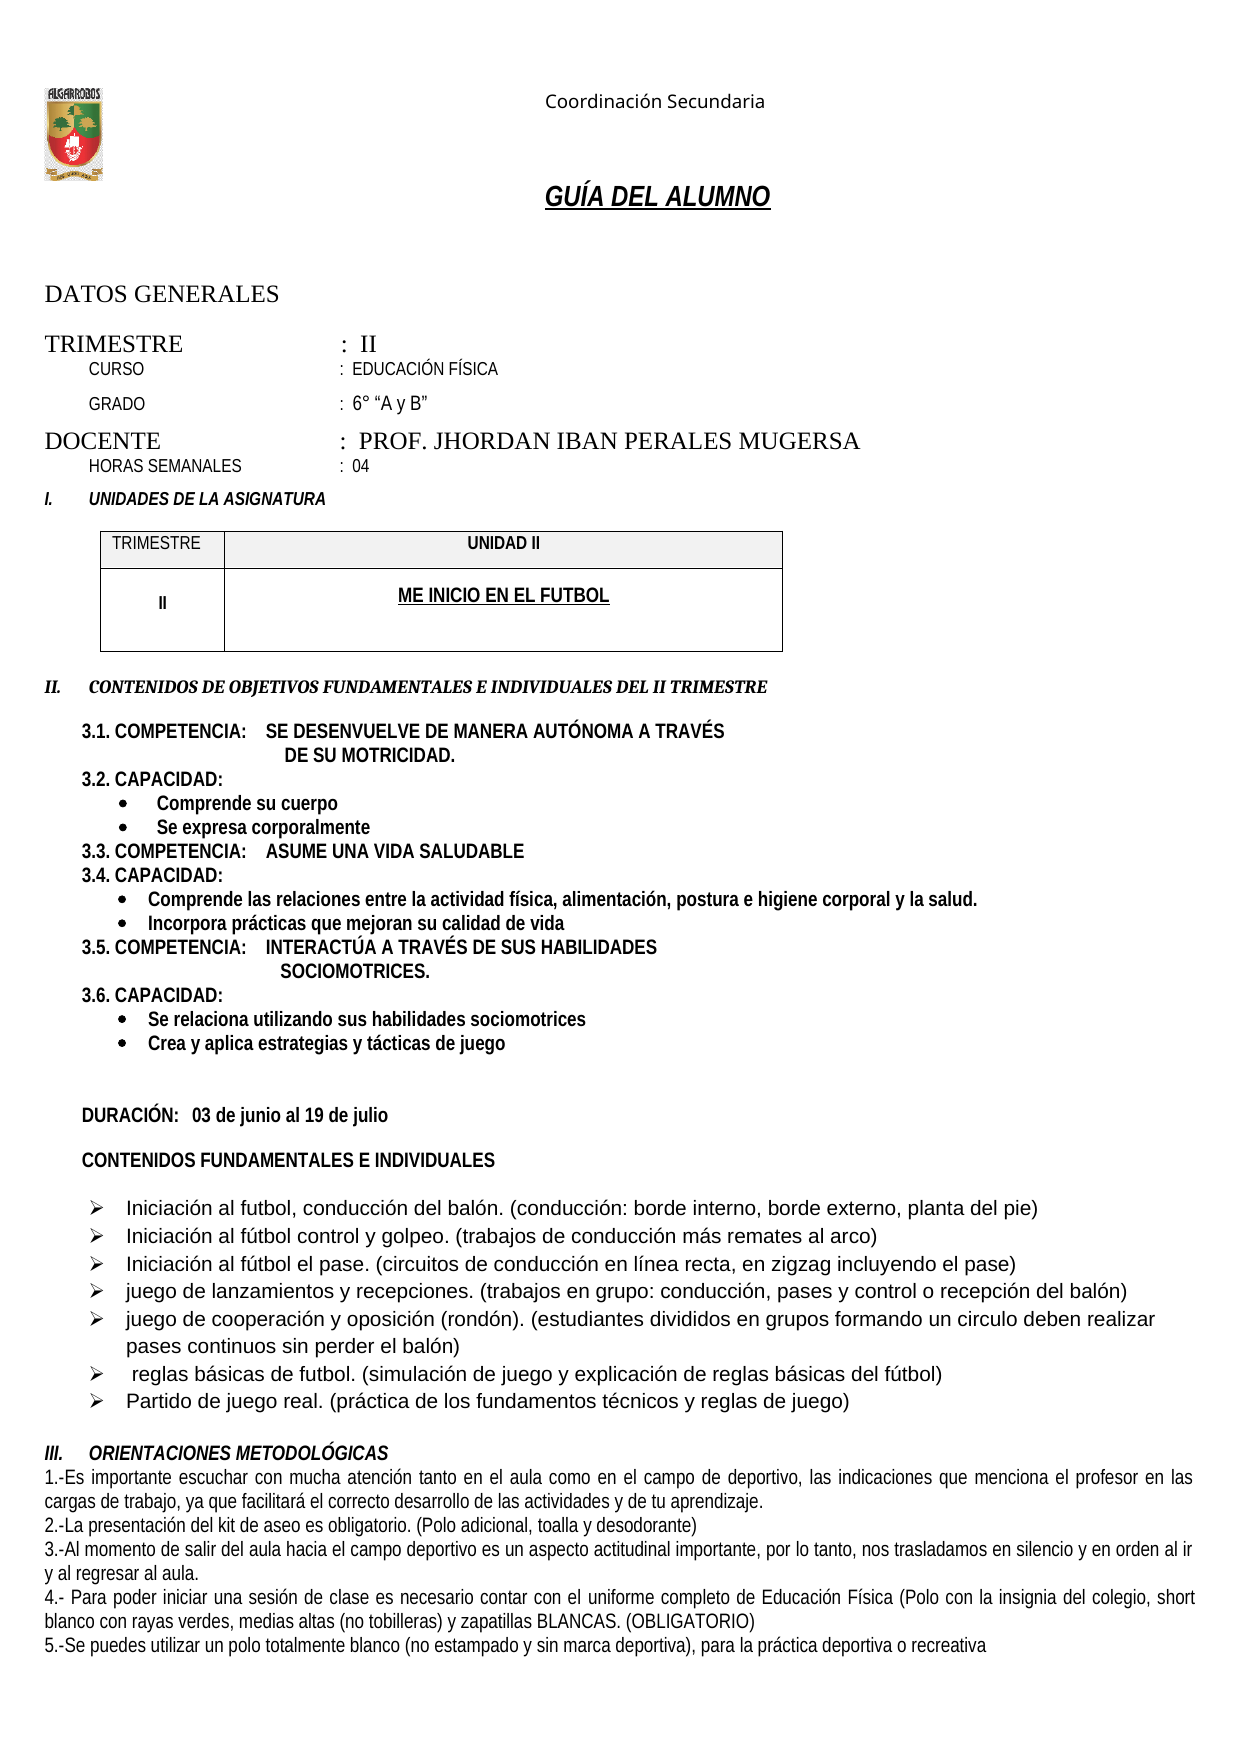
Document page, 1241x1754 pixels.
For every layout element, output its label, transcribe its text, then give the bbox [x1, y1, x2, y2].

list Se relaciona utilizando sus habilidades sociomotrices [118, 1007, 1196, 1031]
list Se expresa corporalmente [119, 815, 1196, 839]
list juego de cooperación y oposición (rondón). (estudiantes divididos en grupos formando un circulo deben realizar pases continuos sin perder el balón) [88, 1307, 1196, 1358]
text TRIMESTRE : II [44, 329, 1196, 358]
table_cell ME INICIO EN EL FUTBOL [225, 569, 782, 651]
list CONTENIDOS DE OBJETIVOS FUNDAMENTALES E INDIVIDUALES DEL II TRIMESTRE [44, 676, 1196, 698]
text SOCIOMOTRICES. [82, 959, 1196, 983]
text 3.-Al momento de salir del aula hacia el campo deportivo es un aspecto actitudinal importante, por lo tanto, nos trasladamos en silencio y en orden al ir y al regresar al aula. [44, 1537, 1196, 1584]
text CONTENIDOS FUNDAMENTALES E INDIVIDUALES [47, 1148, 1196, 1172]
text 1.-Es importante escuchar con mucha atención tanto en el aula como en el campo de deportivo, las indicaciones que menciona el profesor en las cargas de trabajo, ya que facilitará el correcto desarrollo de las actividades y de tu aprendizaje. [44, 1465, 1196, 1513]
list Iniciación al fútbol control y golpeo. (trabajos de conducción más remates al arco) [88, 1224, 1196, 1248]
picture [44, 88, 103, 181]
list ORIENTACIONES METODOLÓGICAS [44, 1441, 1196, 1465]
table_cell II [101, 569, 224, 651]
text Coordinación Secundaria [103, 89, 1196, 114]
list Partido de juego real. (práctica de los fundamentos técnicos y reglas de juego) [88, 1389, 1196, 1413]
list reglas básicas de futbol. (simulación de juego y explicación de reglas básicas del fútbol) [88, 1362, 1196, 1386]
text GUÍA DEL ALUMNO [44, 179, 1196, 212]
list juego de lanzamientos y recepciones. (trabajos en grupo: conducción, pases y control o recepción del balón) [88, 1279, 1196, 1303]
text 3.2. CAPACIDAD: [82, 767, 1196, 791]
text DATOS GENERALES [44, 279, 1196, 308]
text DURACIÓN: 03 de junio al 19 de julio [47, 1103, 1196, 1127]
text 4.- Para poder iniciar una sesión de clase es necesario contar con el uniforme completo de Educación Física (Polo con la insignia del colegio, short blanco con rayas verdes, medias altas (no tobilleras) y zapatillas BLANCAS. (OBLIGATORIO) [44, 1584, 1196, 1632]
table_header TRIMESTRE [101, 532, 224, 567]
text 3.5. COMPETENCIA: INTERACTÚA A TRAVÉS DE SUS HABILIDADES [82, 935, 1196, 959]
list Comprende su cuerpo [119, 791, 1196, 815]
list UNIDADES DE LA ASIGNATURA [44, 487, 1196, 509]
text DE SU MOTRICIDAD. [82, 743, 1196, 767]
text 3.1. COMPETENCIA: SE DESENVUELVE DE MANERA AUTÓNOMA A TRAVÉS [82, 719, 1196, 743]
text DOCENTE : PROF. JHORDAN IBAN PERALES MUGERSA [44, 426, 1196, 455]
text 2.-La presentación del kit de aseo es obligatorio. (Polo adicional, toalla y desodorante) [44, 1513, 1196, 1537]
list Crea y aplica estrategias y tácticas de juego [118, 1031, 1196, 1055]
list Incorpora prácticas que mejoran su calidad de vida [118, 911, 1196, 935]
text 3.3. COMPETENCIA: ASUME UNA VIDA SALUDABLE [82, 839, 1196, 863]
list Iniciación al futbol, conducción del balón. (conducción: borde interno, borde externo, planta del pie) [88, 1196, 1196, 1220]
list Iniciación al fútbol el pase. (circuitos de conducción en línea recta, en zigzag incluyendo el pase) [88, 1251, 1196, 1275]
list Comprende las relaciones entre la actividad física, alimentación, postura e higiene corporal y la salud. [118, 887, 1196, 911]
text GRADO : 6° “A y B” [82, 391, 1196, 414]
text 5.-Se puedes utilizar un polo totalmente blanco (no estampado y sin marca deportiva), para la práctica deportiva o recreativa [44, 1632, 1196, 1656]
table_header UNIDAD II [225, 532, 782, 567]
text CURSO : EDUCACIÓN FÍSICA [82, 358, 1196, 380]
text 3.4. CAPACIDAD: [82, 863, 1196, 887]
text HORAS SEMANALES : 04 [82, 455, 1196, 477]
text 3.6. CAPACIDAD: [82, 983, 1196, 1007]
